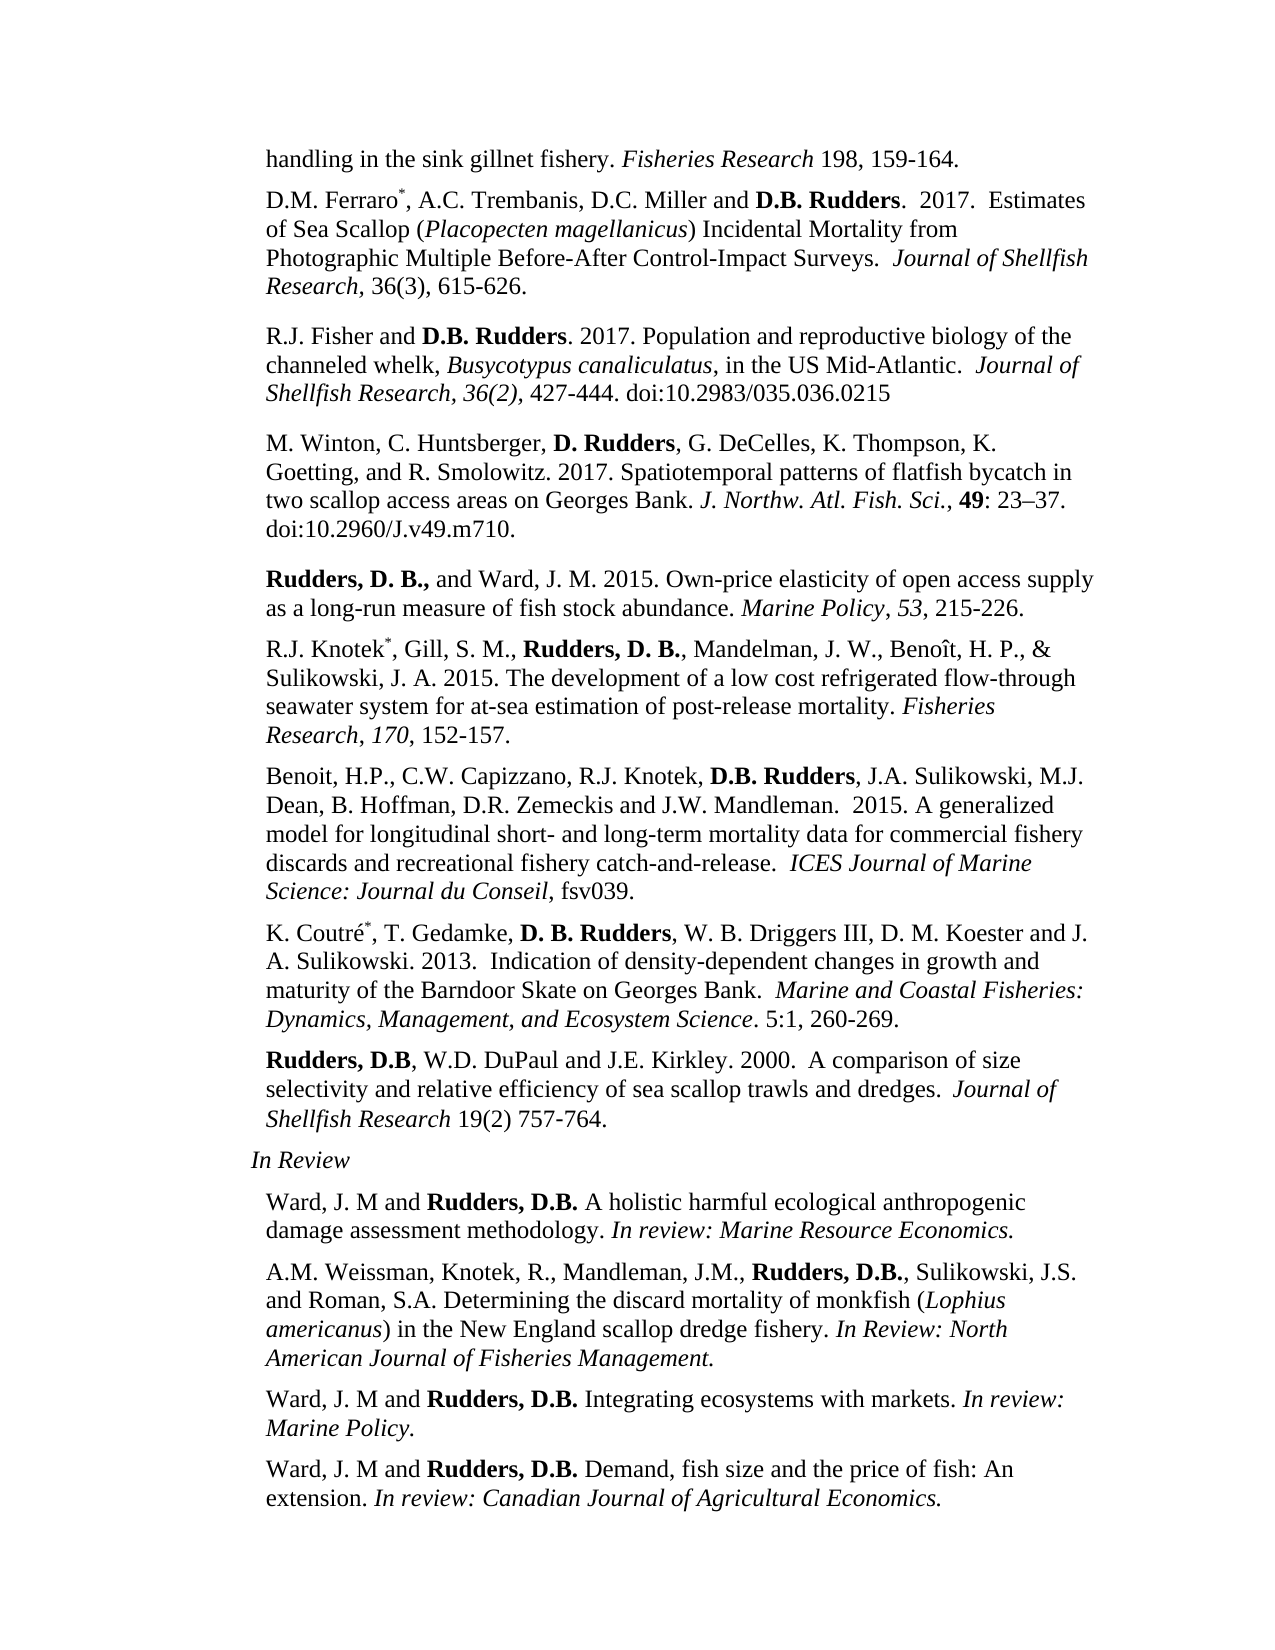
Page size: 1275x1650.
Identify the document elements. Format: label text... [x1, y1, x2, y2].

text A.M. Weissman, Knotek, R., Mandleman, J.M., Rudders, D.B., Sulikowski, J.S. and Roman, S.A. Determining the discard mortality of monkfish (Lophius americanus) in the New England scallop dredge fishery. In Review: North American Journal of Fisheries Management. [266, 1257, 1096, 1372]
text Ward, J. M and Rudders, D.B. Integrating ecosystems with markets. In review: Marine Policy. [266, 1384, 1096, 1442]
text Ward, J. M and Rudders, D.B. Demand, fish size and the price of fish: An extension. In review: Canadian Journal of Agricultural Economics. [266, 1454, 1096, 1512]
text D.M. Ferraro*, A.C. Trembanis, D.C. Miller and D.B. Rudders. 2017. Estimates of Sea Scallop (Placopecten magellanicus) Incidental Mortality from Photographic Multiple Before-After Control-Impact Surveys. Journal of Shellfish Research, 36(3), 615-626. [266, 185, 1096, 300]
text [266, 144, 1096, 173]
text K. Coutré*, T. Gedamke, D. B. Rudders, W. B. Driggers III, D. M. Koester and J. A. Sulikowski. 2013. Indication of density-dependent changes in growth and maturity of the Barndoor Skate on Georges Bank. Marine and Coastal Fisheries: Dynamics, Management, and Ecosystem Science. 5:1, 260-269. [266, 918, 1096, 1033]
text In Review [251, 1145, 1096, 1174]
list Benoit, H.P., C.W. Capizzano, R.J. Knotek, D.B. Rudders, J.A. Sulikowski, M.J. Dean, B. Hoffman, D.R. Zemeckis and J.W. Mandleman. 2015. A generalized model for longitudinal short- and long-term mortality data for commercial fishery discards and recreational fishery catch-and-release. ICES Journal of Marine Science: Journal du Conseil, fsv039. [266, 761, 1096, 905]
text R.J. Knotek*, Gill, S. M., Rudders, D. B., Mandelman, J. W., Benoît, H. P., & Sulikowski, J. A. 2015. The development of a low cost refrigerated flow-through seawater system for at-sea estimation of post-release mortality. Fisheries Research, 170, 152-157. [266, 634, 1096, 749]
text Rudders, D.B, W.D. DuPaul and J.E. Kirkley. 2000. A comparison of size selectivity and relative efficiency of sea scallop trawls and dredges. Journal of Shellfish Research 19(2) 757‐764. [266, 1045, 1096, 1133]
text Ward, J. M and Rudders, D.B. A holistic harmful ecological anthropogenic damage assessment methodology. In review: Marine Resource Economics. [266, 1187, 1096, 1244]
text M. Winton, C. Huntsberger, D. Rudders, G. DeCelles, K. Thompson, K. Goetting, and R. Smolowitz. 2017. Spatiotemporal patterns of flatfish bycatch in two scallop access areas on Georges Bank. J. Northw. Atl. Fish. Sci., 49: 23–37. doi:10.2960/J.v49.m710. [266, 428, 1096, 543]
text R.J. Fisher and D.B. Rudders. 2017. Population and reproductive biology of the channeled whelk, Busycotypus canaliculatus, in the US Mid-Atlantic. Journal of Shellfish Research, 36(2), 427-444. doi:10.2983/035.036.0215 [266, 321, 1096, 407]
text Rudders, D. B., and Ward, J. M. 2015. Own-price elasticity of open access supply as a long-run measure of fish stock abundance. Marine Policy, 53, 215-226. [266, 564, 1096, 621]
